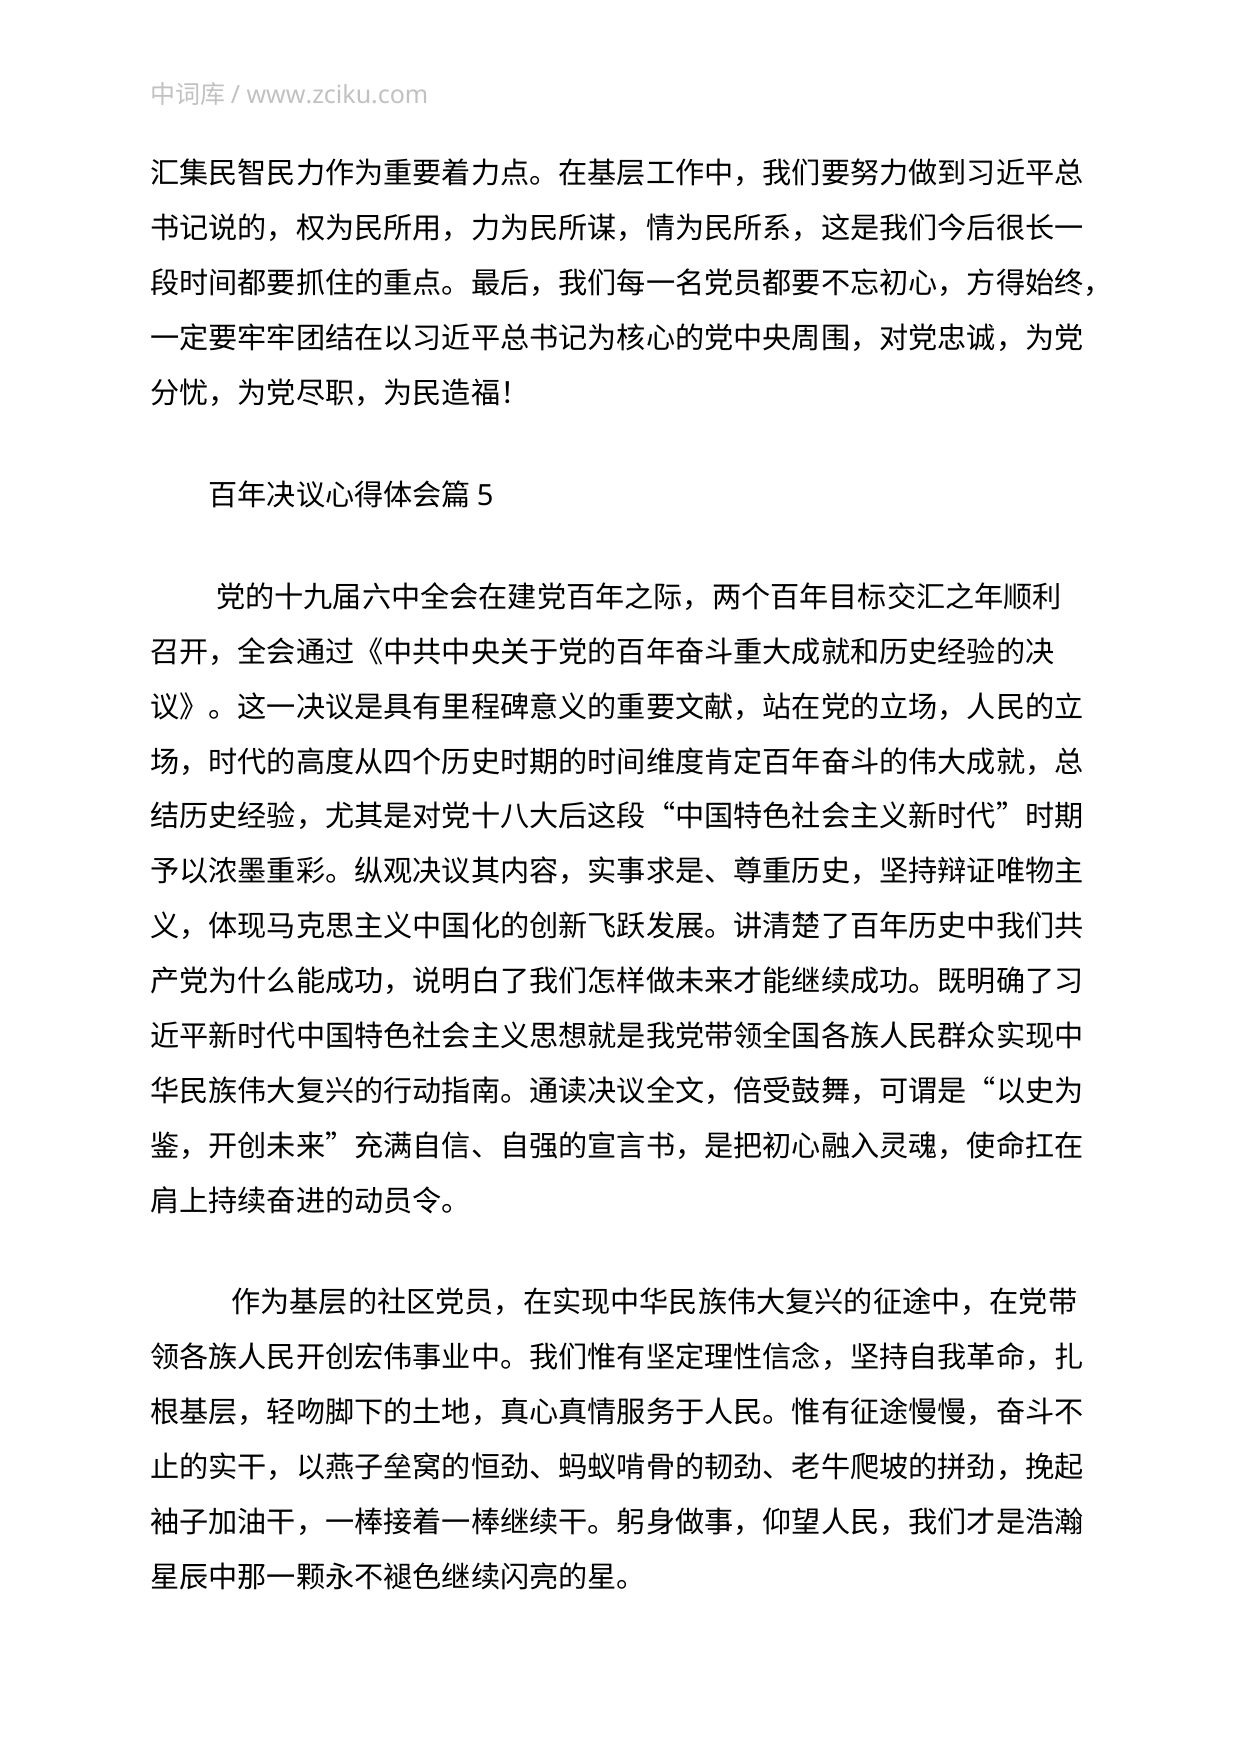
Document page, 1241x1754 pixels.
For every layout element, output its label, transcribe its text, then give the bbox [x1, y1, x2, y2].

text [150, 150, 1090, 412]
text 百年决议心得体会篇5 [150, 471, 1090, 514]
text 作为基层的社区党员，在实现中华民族伟大复兴的征途中，在党带领各族人民开创宏伟事业中。我们惟有坚定理性信念，坚持自我革命，扎根基层，轻吻脚下的土地，真心真情服务于人民。惟有征途慢慢，奋斗不止的实干，以燕子垒窝的恒劲、蚂蚁啃骨的韧劲、老牛爬坡的拼劲，挽起袖子加油干，一棒接着一棒继续干。躬身做事，仰望人民，我们才是浩瀚星辰中那一颗永不褪色继续闪亮的星。 [150, 1279, 1090, 1596]
text 党的十九届六中全会在建党百年之际，两个百年目标交汇之年顺利召开，全会通过《中共中央关于党的百年奋斗重大成就和历史经验的决议》。这一决议是具有里程碑意义的重要文献，站在党的立场，人民的立场，时代的高度从四个历史时期的时间维度肯定百年奋斗的伟大成就，总结历史经验，尤其是对党十八大后这段“中国特色社会主义新时代”时期予以浓墨重彩。纵观决议其内容，实事求是、尊重历史，坚持辩证唯物主义，体现马克思主义中国化的创新飞跃发展。讲清楚了百年历史中我们共产党为什么能成功，说明白了我们怎样做未来才能继续成功。既明确了习近平新时代中国特色社会主义思想就是我党带领全国各族人民群众实现中华民族伟大复兴的行动指南。通读决议全文，倍受鼓舞，可谓是“以史为鉴，开创未来”充满自信、自强的宣言书，是把初心融入灵魂，使命扛在肩上持续奋进的动员令。 [150, 573, 1090, 1219]
